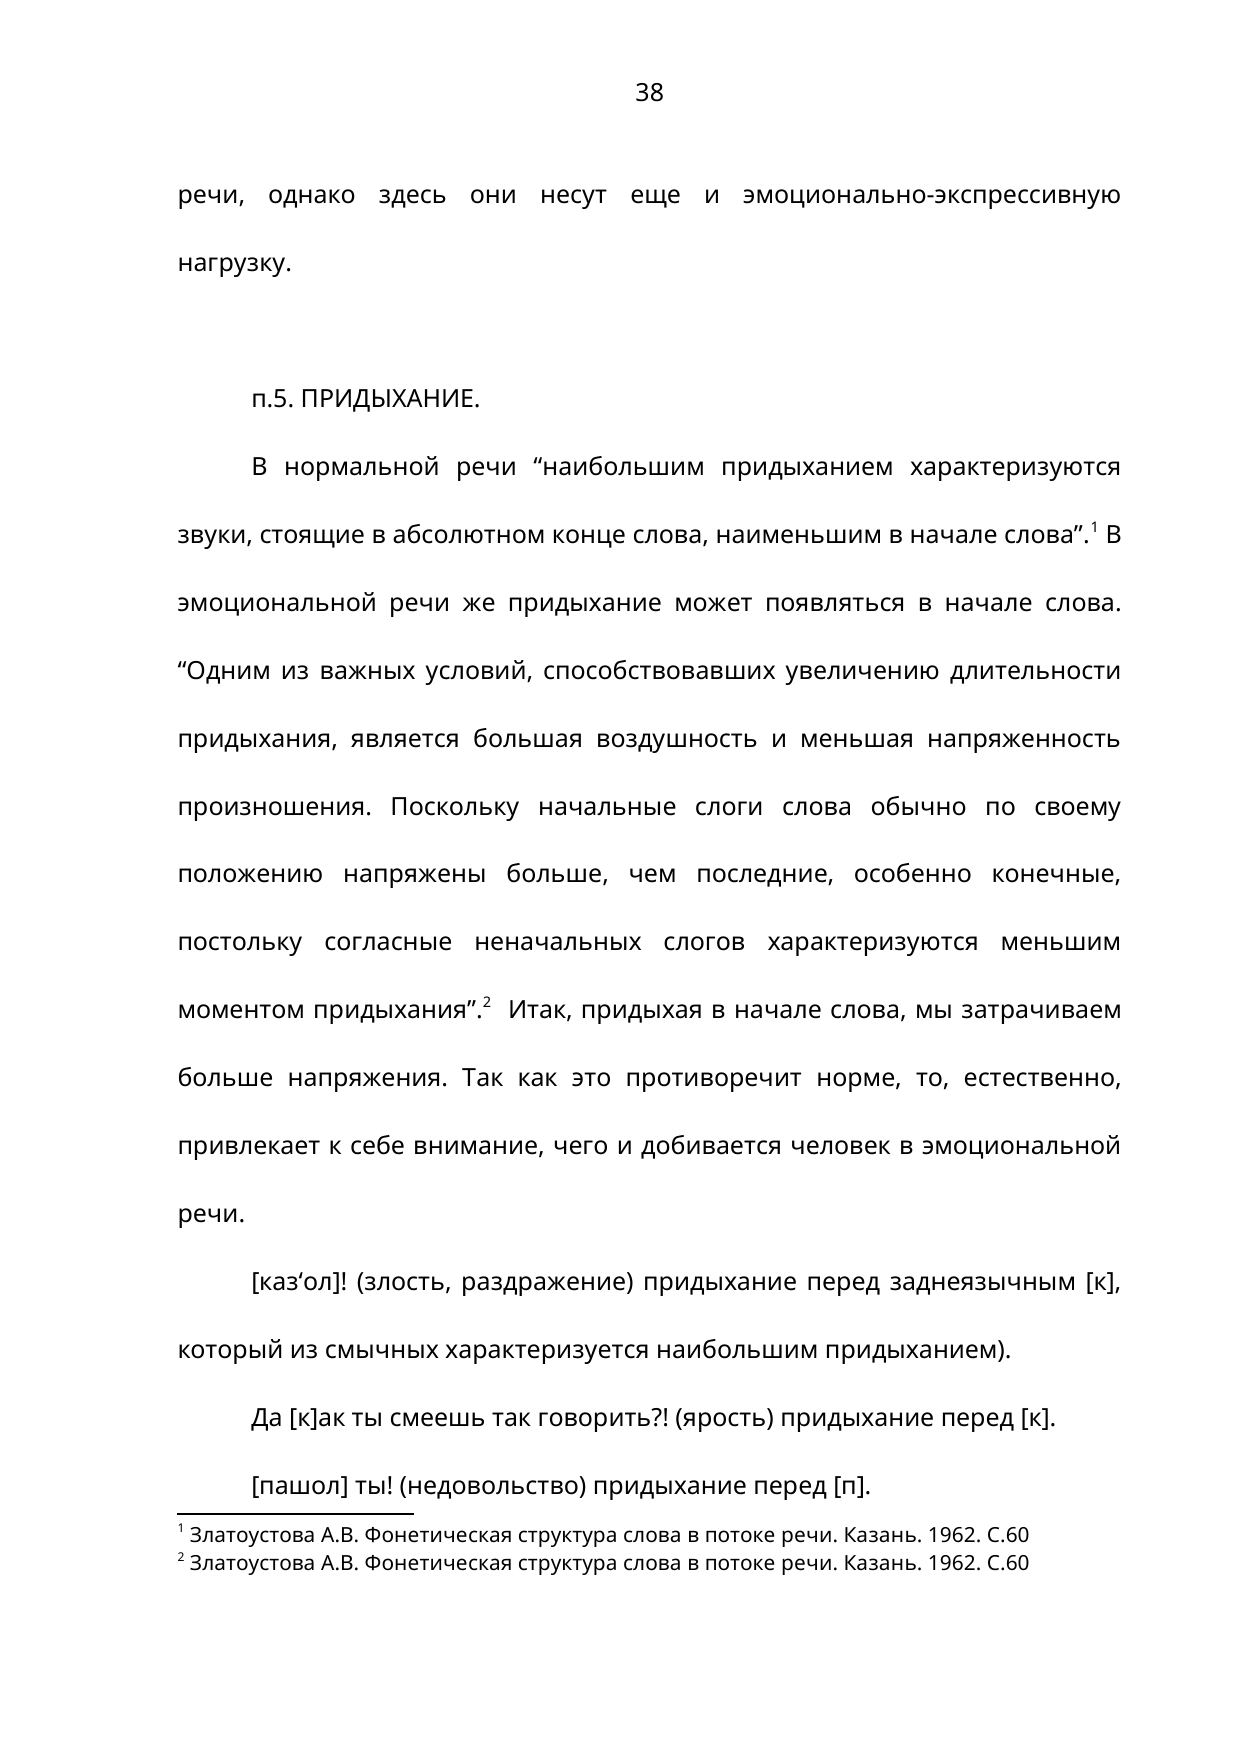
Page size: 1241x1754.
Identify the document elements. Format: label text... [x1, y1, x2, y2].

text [177, 177, 1122, 279]
text [каз‘ол]! (злость, раздражение) придыхание перед заднеязычным [к], который из смычных характеризуется наибольшим придыханием). [177, 1264, 1122, 1366]
text [пашол] ты! (недовольство) придыхание перед [п]. [177, 1468, 1122, 1502]
text В нормальной речи “наибольшим придыханием характеризуются звуки, стоящие в абсолютном конце слова, наименьшим в начале слова”. В эмоциональной речи же придыхание может появляться в начале слова. “Одним из важных условий, способствовавших увеличению длительности придыхания, является большая воздушность и меньшая напряженность произношения. Поскольку начальные слоги слова обычно по своему положению напряжены больше, чем последние, особенно конечные, постольку согласные неначальных слогов характеризуются меньшим моментом придыхания”. Итак, придыхая в начале слова, мы затрачиваем больше напряжения. Так как это противоречит норме, то, естественно, привлекает к себе внимание, чего и добивается человек в эмоциональной речи. [177, 449, 1122, 1230]
text п.5. ПРИДЫХАНИЕ. [177, 381, 1122, 415]
text Да [к]ак ты смеешь так говорить?! (ярость) придыхание перед [к]. [177, 1400, 1122, 1434]
